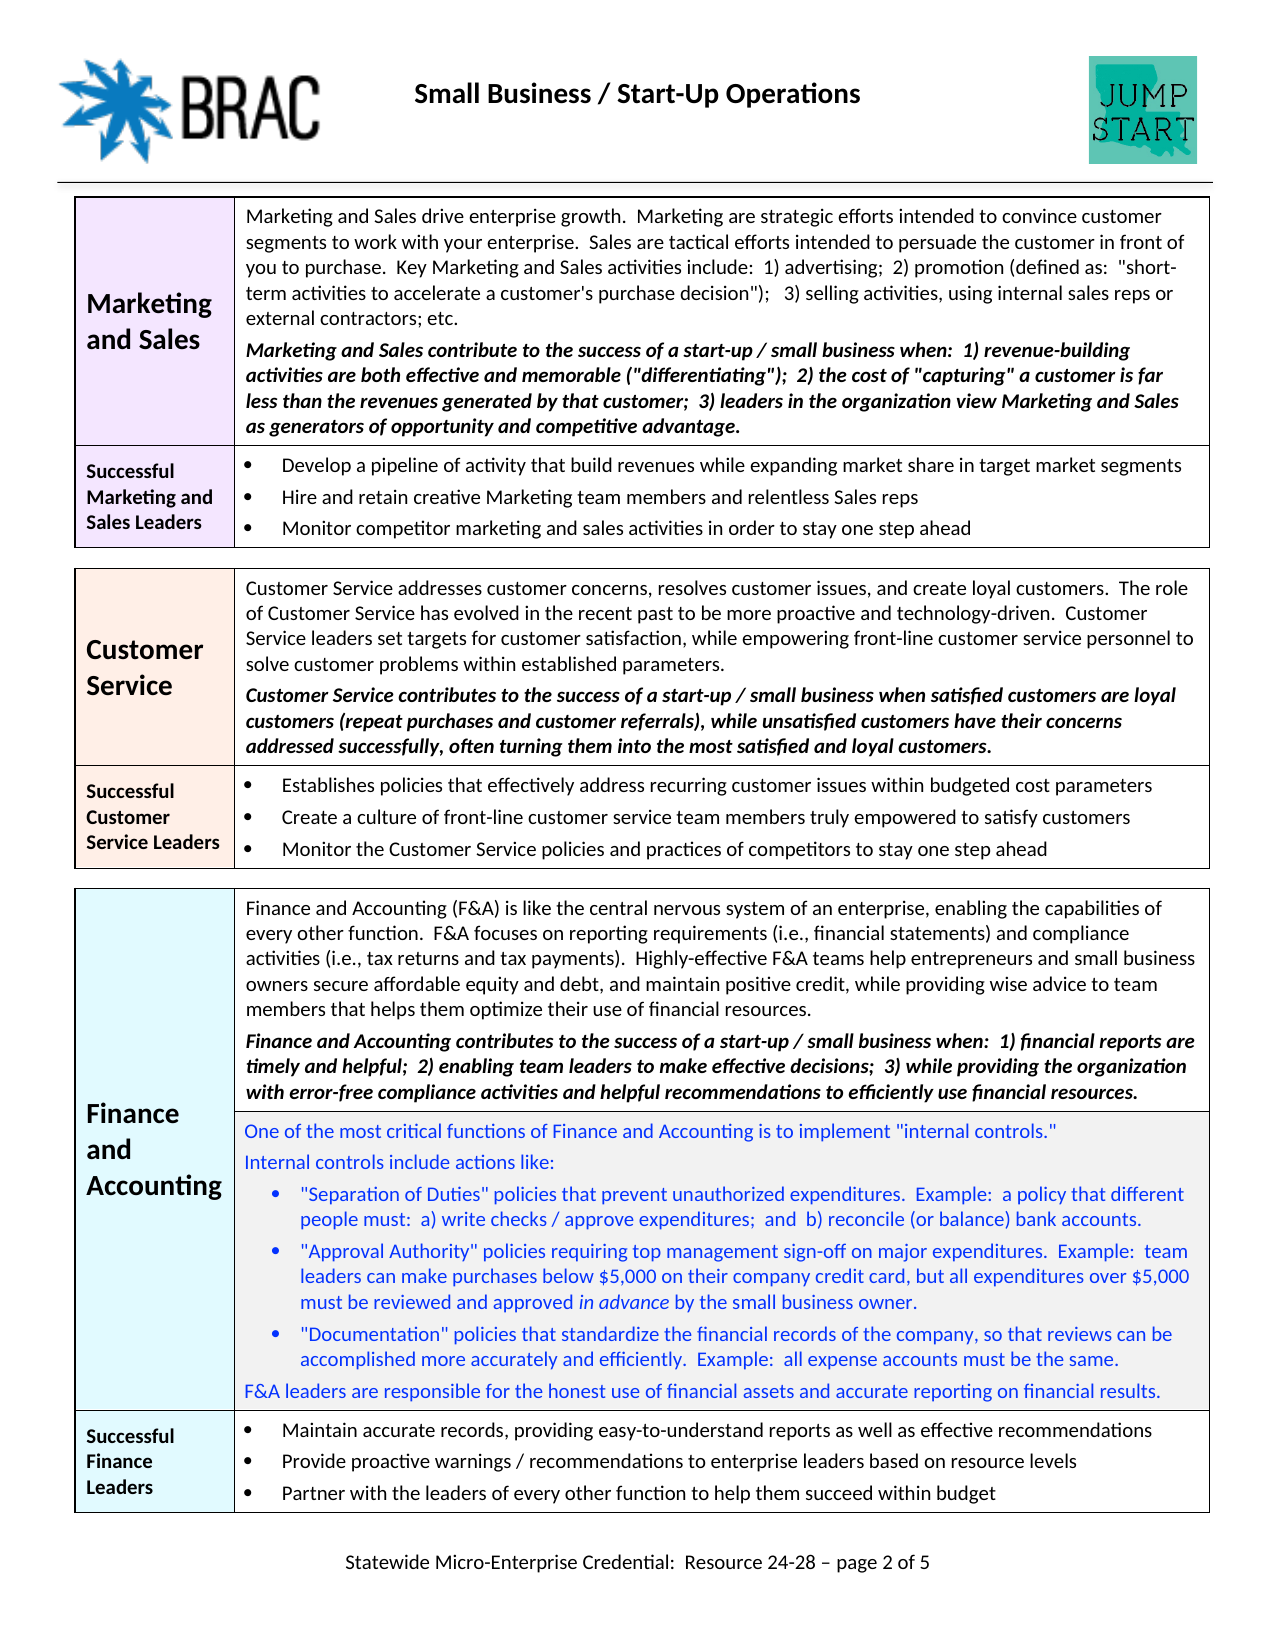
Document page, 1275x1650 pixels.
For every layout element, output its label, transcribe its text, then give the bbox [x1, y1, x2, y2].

table_cell Develop a pipeline of activity that build revenues while expanding market share in target market segments Hire and retain creative Marketing team members and relentless Sales reps Monitor competitor marketing and sales activities in order to stay one step ahead [235, 446, 1209, 547]
table_header Marketing and Sales [76, 198, 234, 445]
table_header Finance and Accounting [76, 889, 234, 1409]
picture [56, 37, 339, 183]
table_cell Maintain accurate records, providing easy-to-understand reports as well as effective recommendations Provide proactive warnings / recommendations to enterprise leaders based on resource levels Partner with the leaders of every other function to help them succeed within budget [235, 1411, 1209, 1512]
table_header Customer Service [76, 569, 234, 765]
table_cell Successful Finance Leaders [76, 1411, 234, 1512]
table_cell Successful Marketing and Sales Leaders [76, 446, 234, 547]
table_header Marketing and Sales drive enterprise growth. Marketing are strategic efforts intended to convince customer segments to work with your enterprise. Sales are tactical efforts intended to persuade the customer in front of you to purchase. Key Marketing and Sales activities include: 1) advertising; 2) promotion (defined as: "short-term activities to accelerate a customer's purchase decision"); 3) selling activities, using internal sales reps or external contractors; etc. Marketing and Sales contribute to the success of a start-up / small business when: 1) revenue-building activities are both effective and memorable ("differentiating"); 2) the cost of "capturing" a customer is far less than the revenues generated by that customer; 3) leaders in the organization view Marketing and Sales as generators of opportunity and competitive advantage. [235, 198, 1209, 445]
table_cell Successful Customer Service Leaders [76, 766, 234, 867]
table_header Finance and Accounting (F&A) is like the central nervous system of an enterprise, enabling the capabilities of every other function. F&A focuses on reporting requirements (i.e., financial statements) and compliance activities (i.e., tax returns and tax payments). Highly-effective F&A teams help entrepreneurs and small business owners secure affordable equity and debt, and maintain positive credit, while providing wise advice to team members that helps them optimize their use of financial resources. Finance and Accounting contributes to the success of a start-up / small business when: 1) financial reports are timely and helpful; 2) enabling team leaders to make effective decisions; 3) while providing the organization with error-free compliance activities and helpful recommendations to efficiently use financial resources. [235, 889, 1209, 1111]
picture [1088, 56, 1198, 164]
table_header Customer Service addresses customer concerns, resolves customer issues, and create loyal customers. The role of Customer Service has evolved in the recent past to be more proactive and technology-driven. Customer Service leaders set targets for customer satisfaction, while empowering front-line customer service personnel to solve customer problems within established parameters. Customer Service contributes to the success of a start-up / small business when satisfied customers are loyal customers (repeat purchases and customer referrals), while unsatisfied customers have their concerns addressed successfully, often turning them into the most satisfied and loyal customers. [235, 569, 1209, 765]
table_cell One of the most critical functions of Finance and Accounting is to implement "internal controls." Internal controls include actions like: "Separation of Duties" policies that prevent unauthorized expenditures. Example: a policy that different people must: a) write checks / approve expenditures; and b) reconcile (or balance) bank accounts. "Approval Authority" policies requiring top management sign-off on major expenditures. Example: team leaders can make purchases below $5,000 on their company credit card, but all expenditures over $5,000 must be reviewed and approved in advance by the small business owner. "Documentation" policies that standardize the financial records of the company, so that reviews can be accomplished more accurately and efficiently. Example: all expense accounts must be the same. F&A leaders are responsible for the honest use of financial assets and accurate reporting on financial results. [235, 1112, 1209, 1409]
table_cell Establishes policies that effectively address recurring customer issues within budgeted cost parameters Create a culture of front-line customer service team members truly empowered to satisfy customers Monitor the Customer Service policies and practices of competitors to stay one step ahead [235, 766, 1209, 867]
